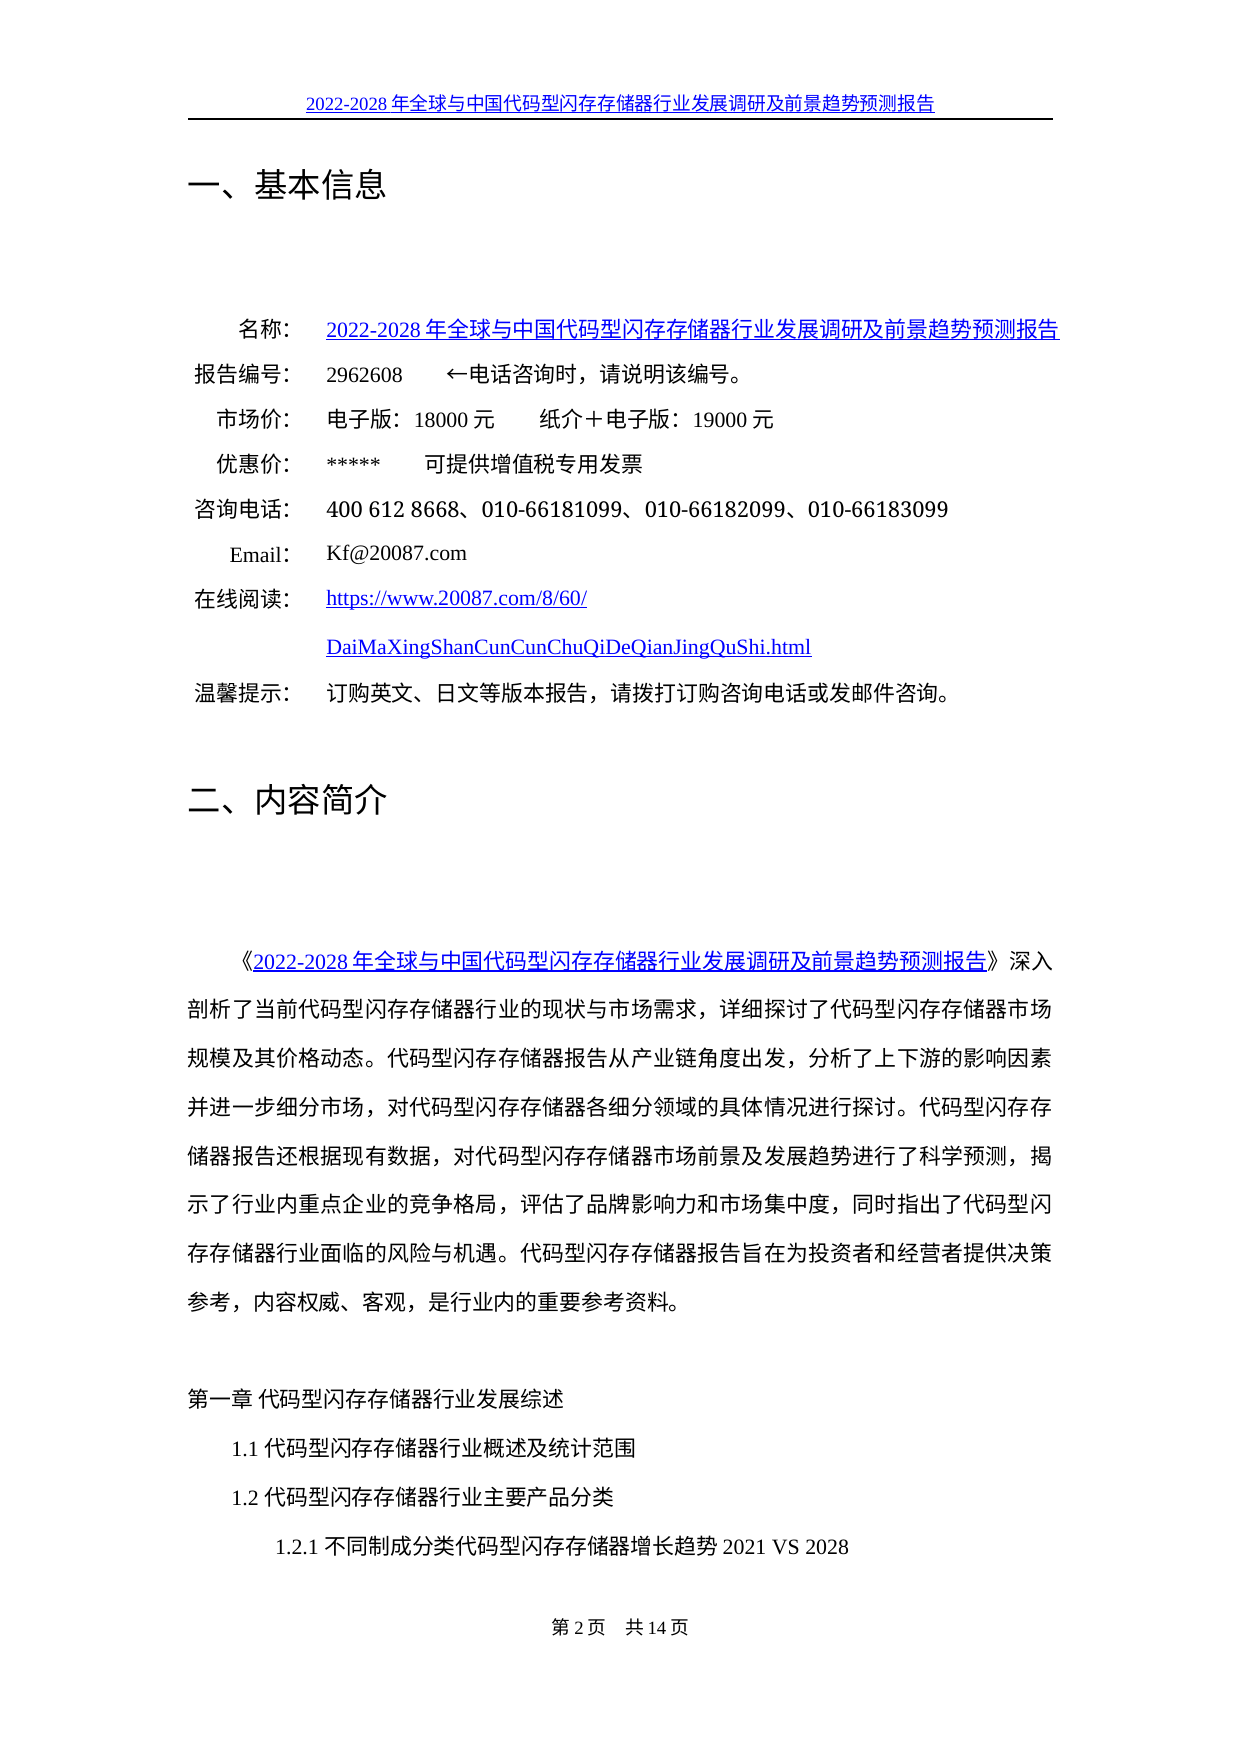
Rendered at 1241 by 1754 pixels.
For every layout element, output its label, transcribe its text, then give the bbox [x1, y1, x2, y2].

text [187, 943, 1053, 1561]
table_cell 温馨提示： [167, 675, 315, 720]
table_cell ***** 可提供增值税专用发票 [315, 447, 1073, 492]
table_cell 咨询电话： [167, 492, 315, 537]
table_cell 电子版：18000 元 纸介＋电子版：19000 元 [315, 402, 1073, 447]
table_cell 400 612 8668、010-66181099、010-66182099、010-66183099 [315, 492, 1073, 537]
table_cell Email： [167, 537, 315, 582]
table_cell 市场价： [167, 402, 315, 447]
table_header 名称： [167, 312, 315, 357]
title 一、基本信息 [187, 150, 1053, 215]
table_cell 2962608 ←电话咨询时，请说明该编号。 [315, 357, 1073, 402]
table_cell 在线阅读： [167, 582, 315, 675]
table_header 2022-2028年全球与中国代码型闪存存储器行业发展调研及前景趋势预测报告 [315, 312, 1073, 357]
title 二、内容简介 [187, 766, 1053, 831]
table_cell 订购英文、日文等版本报告，请拨打订购咨询电话或发邮件咨询。 [315, 675, 1073, 720]
table_cell 报告编号： [167, 357, 315, 402]
table_cell Kf@20087.com [315, 537, 1073, 582]
table_cell [315, 582, 1073, 675]
table_cell 优惠价： [167, 447, 315, 492]
